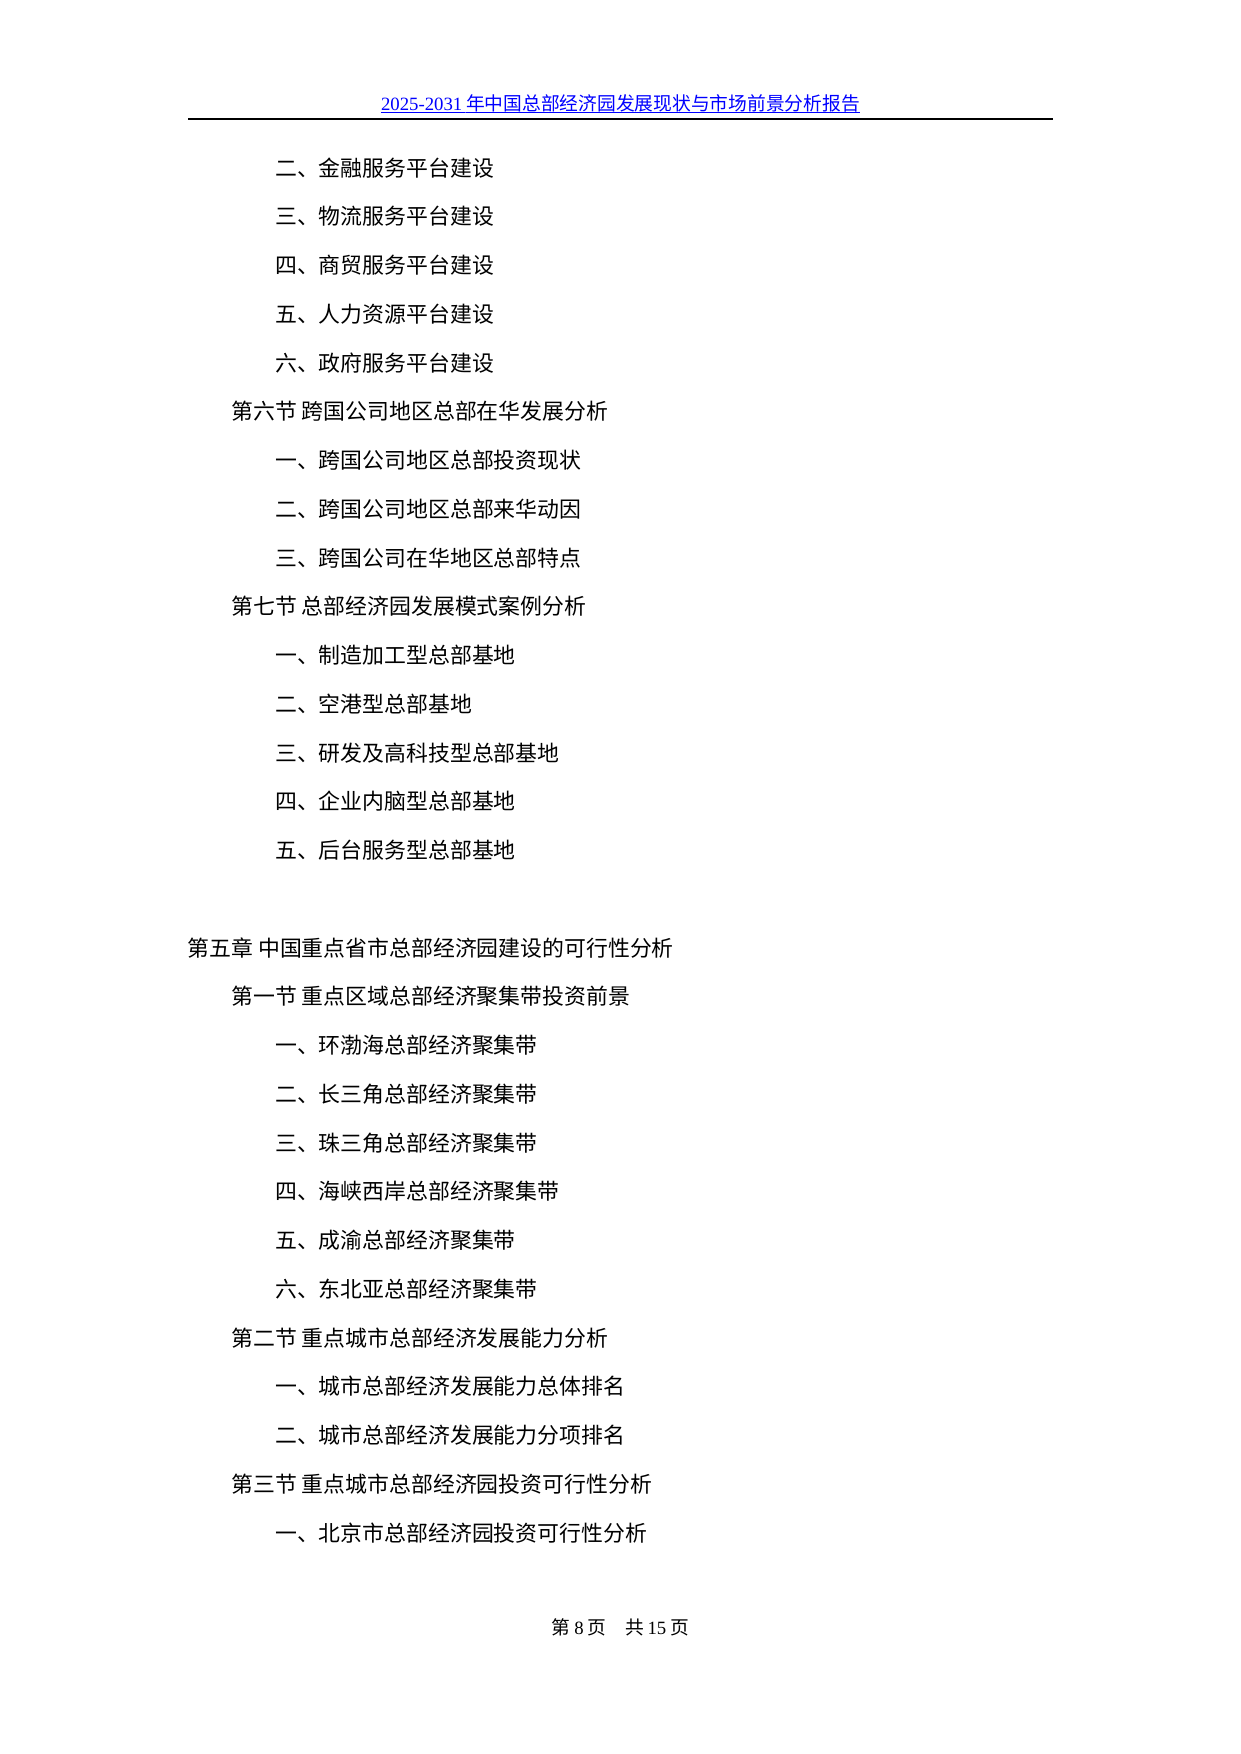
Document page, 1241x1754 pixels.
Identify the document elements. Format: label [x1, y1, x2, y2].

text [187, 150, 1053, 1548]
